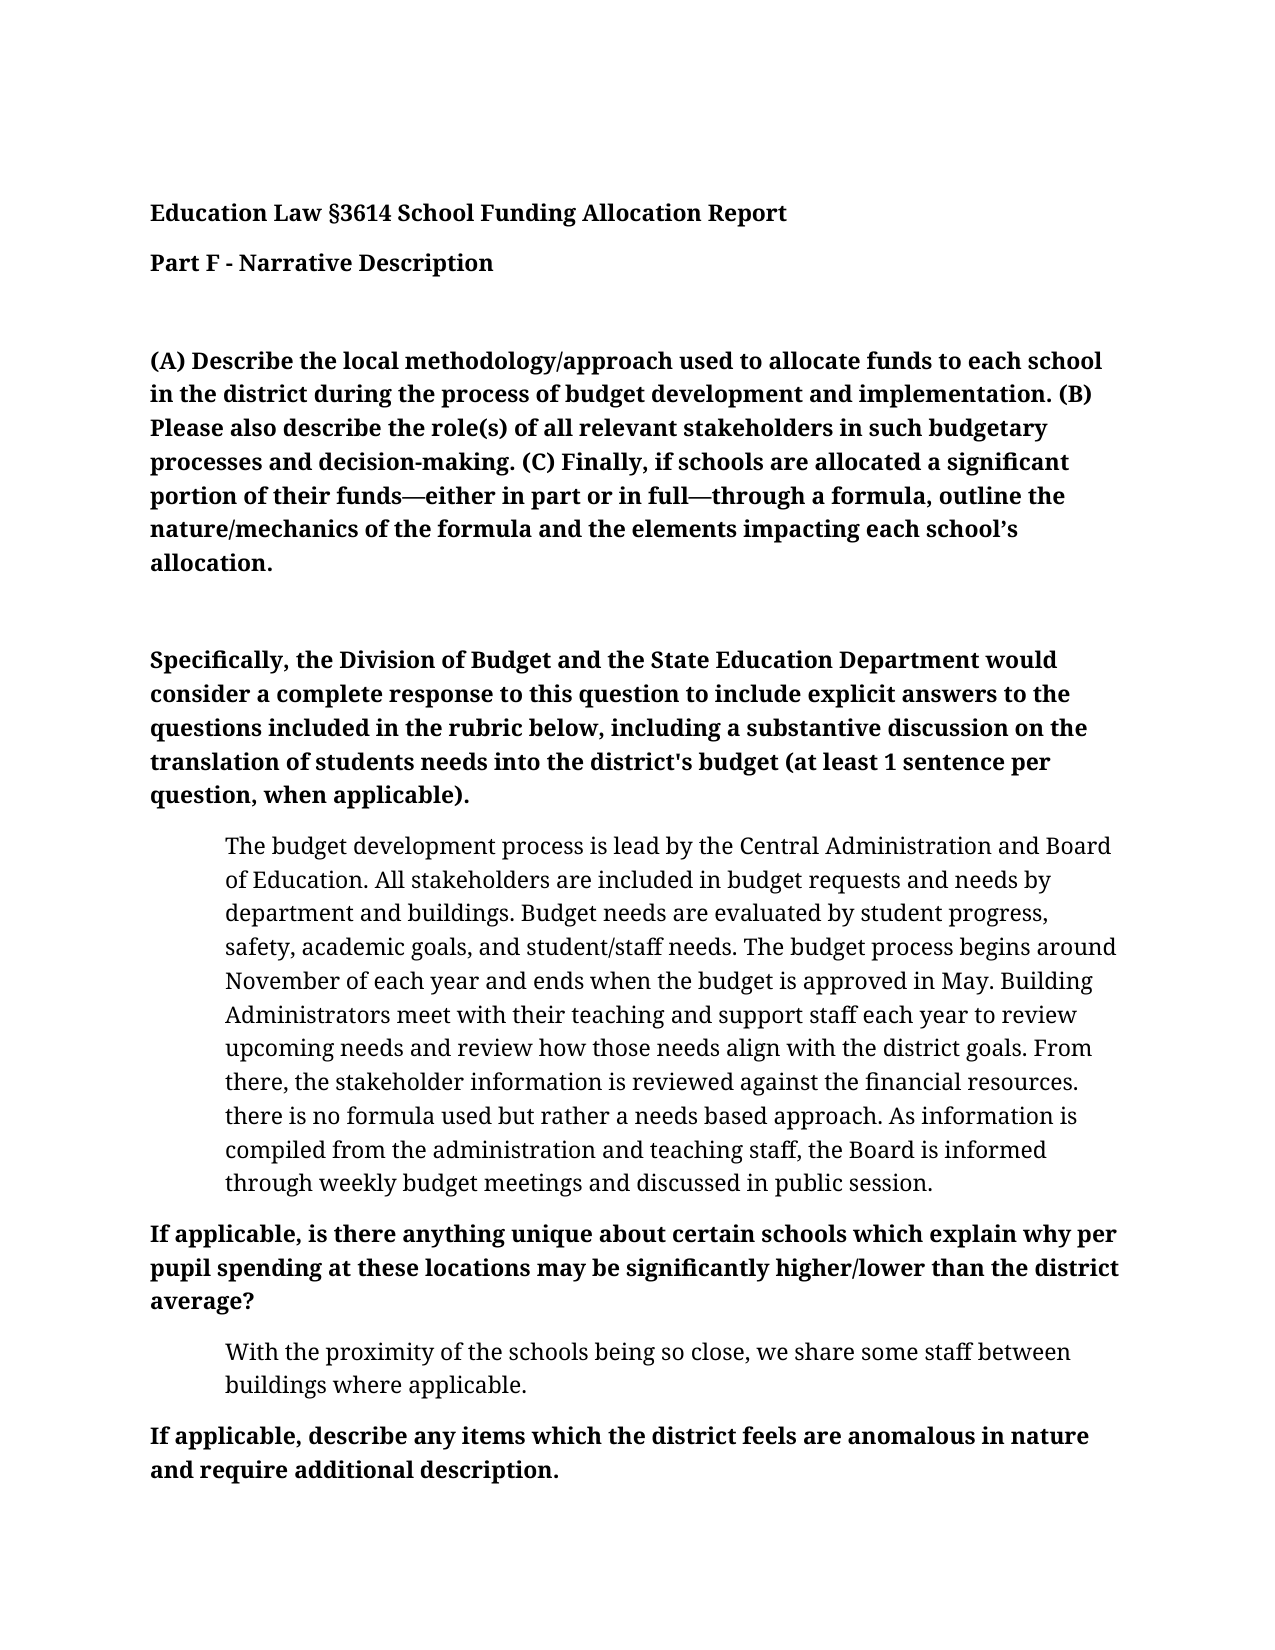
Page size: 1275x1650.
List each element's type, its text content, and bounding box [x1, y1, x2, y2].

text Part F - Narrative Description [150, 247, 1125, 278]
text With the proximity of the schools being so close, we share some staff between buildings where applicable. [225, 1336, 1125, 1401]
list If applicable, is there anything unique about certain schools which explain why per pupil spending at these locations may be significantly higher/lower than the district average? [150, 1218, 1125, 1316]
list (A) Describe the local methodology/approach used to allocate funds to each school in the district during the process of budget development and implementation. (B) Please also describe the role(s) of all relevant stakeholders in such budgetary processes and decision-making. (C) Finally, if schools are allocated a significant portion of their funds—either in part or in full—through a formula, outline the nature/mechanics of the formula and the elements impacting each school’s allocation. [150, 344, 1125, 578]
list If applicable, describe any items which the district feels are anomalous in nature and require additional description. [150, 1420, 1125, 1485]
text Specifically, the Division of Budget and the State Education Department would consider a complete response to this question to include explicit answers to the questions included in the rubric below, including a substantive discussion on the translation of students needs into the district's budget (at least 1 sentence per question, when applicable). [150, 644, 1125, 811]
text The budget development process is lead by the Central Administration and Board of Education. All stakeholders are included in budget requests and needs by department and buildings. Budget needs are evaluated by student progress, safety, academic goals, and student/staff needs. The budget process begins around November of each year and ends when the budget is approved in May. Building Administrators meet with their teaching and support staff each year to review upcoming needs and review how those needs align with the district goals. From there, the stakeholder information is reviewed against the financial resources. there is no formula used but rather a needs based approach. As information is compiled from the administration and teaching staff, the Board is informed through weekly budget meetings and discussed in public session. [225, 830, 1125, 1198]
text Education Law §3614 School Funding Allocation Report [150, 197, 1125, 228]
